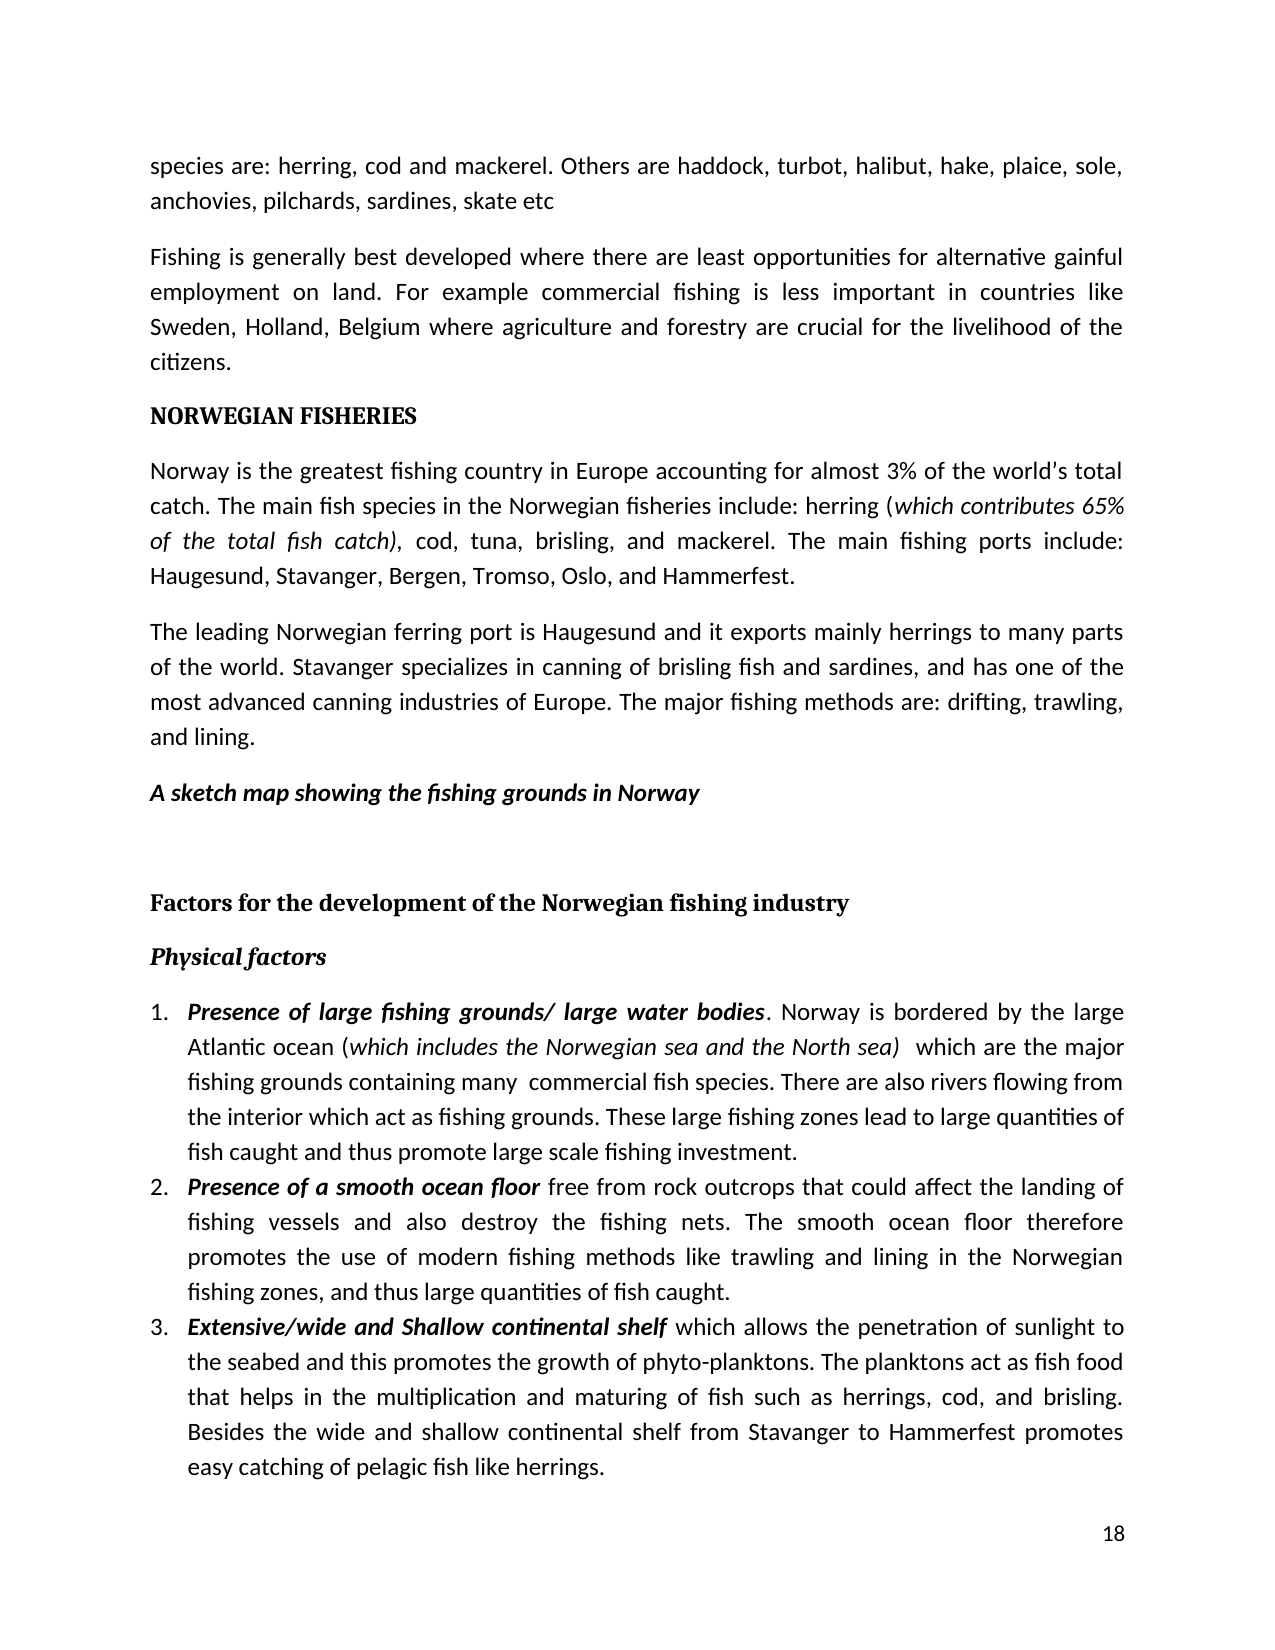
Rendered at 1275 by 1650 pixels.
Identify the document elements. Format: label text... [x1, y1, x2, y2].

list Presence of a smooth ocean floor free from rock outcrops that could affect the landing of fishing vessels and also destroy the fishing nets. The smooth ocean floor therefore promotes the use of modern fishing methods like trawling and lining in the Norwegian fishing zones, and thus large quantities of fish caught. [150, 1172, 1125, 1307]
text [150, 150, 1125, 216]
text NORWEGIAN FISHERIES [150, 402, 1125, 430]
list Extensive/wide and Shallow continental shelf which allows the penetration of sunlight to the seabed and this promotes the growth of phyto-planktons. The planktons act as fish food that helps in the multiplication and maturing of fish such as herrings, cod, and brisling. Besides the wide and shallow continental shelf from Stavanger to Hammerfest promotes easy catching of pelagic fish like herrings. [150, 1312, 1125, 1482]
text Norway is the greatest fishing country in Europe accounting for almost 3% of the world’s total catch. The main fish species in the Norwegian fisheries include: herring (which contributes 65% of the total fish catch), cod, tuna, brisling, and mackerel. The main fishing ports include: Haugesund, Stavanger, Bergen, Tromso, Oslo, and Hammerfest. [150, 456, 1125, 591]
text Factors for the development of the Norwegian fishing industry [150, 889, 1125, 918]
text Fishing is generally best developed where there are least opportunities for alternative gainful employment on land. For example commercial fishing is less important in countries like Sweden, Holland, Belgium where agriculture and forestry are crucial for the livelihood of the citizens. [150, 241, 1125, 376]
text A sketch map showing the fishing grounds in Norway [150, 777, 1125, 808]
text The leading Norwegian ferring port is Haugesund and it exports mainly herrings to many parts of the world. Stavanger specializes in canning of brisling fish and sardines, and has one of the most advanced canning industries of Europe. The major fishing methods are: drifting, trawling, and lining. [150, 616, 1125, 752]
list Presence of large fishing grounds/ large water bodies. Norway is bordered by the large Atlantic ocean (which includes the Norwegian sea and the North sea) which are the major fishing grounds containing many commercial fish species. There are also rivers flowing from the interior which act as fishing grounds. These large fishing zones lead to large quantities of fish caught and thus promote large scale fishing investment. [150, 997, 1125, 1167]
text Physical factors [150, 943, 1125, 971]
